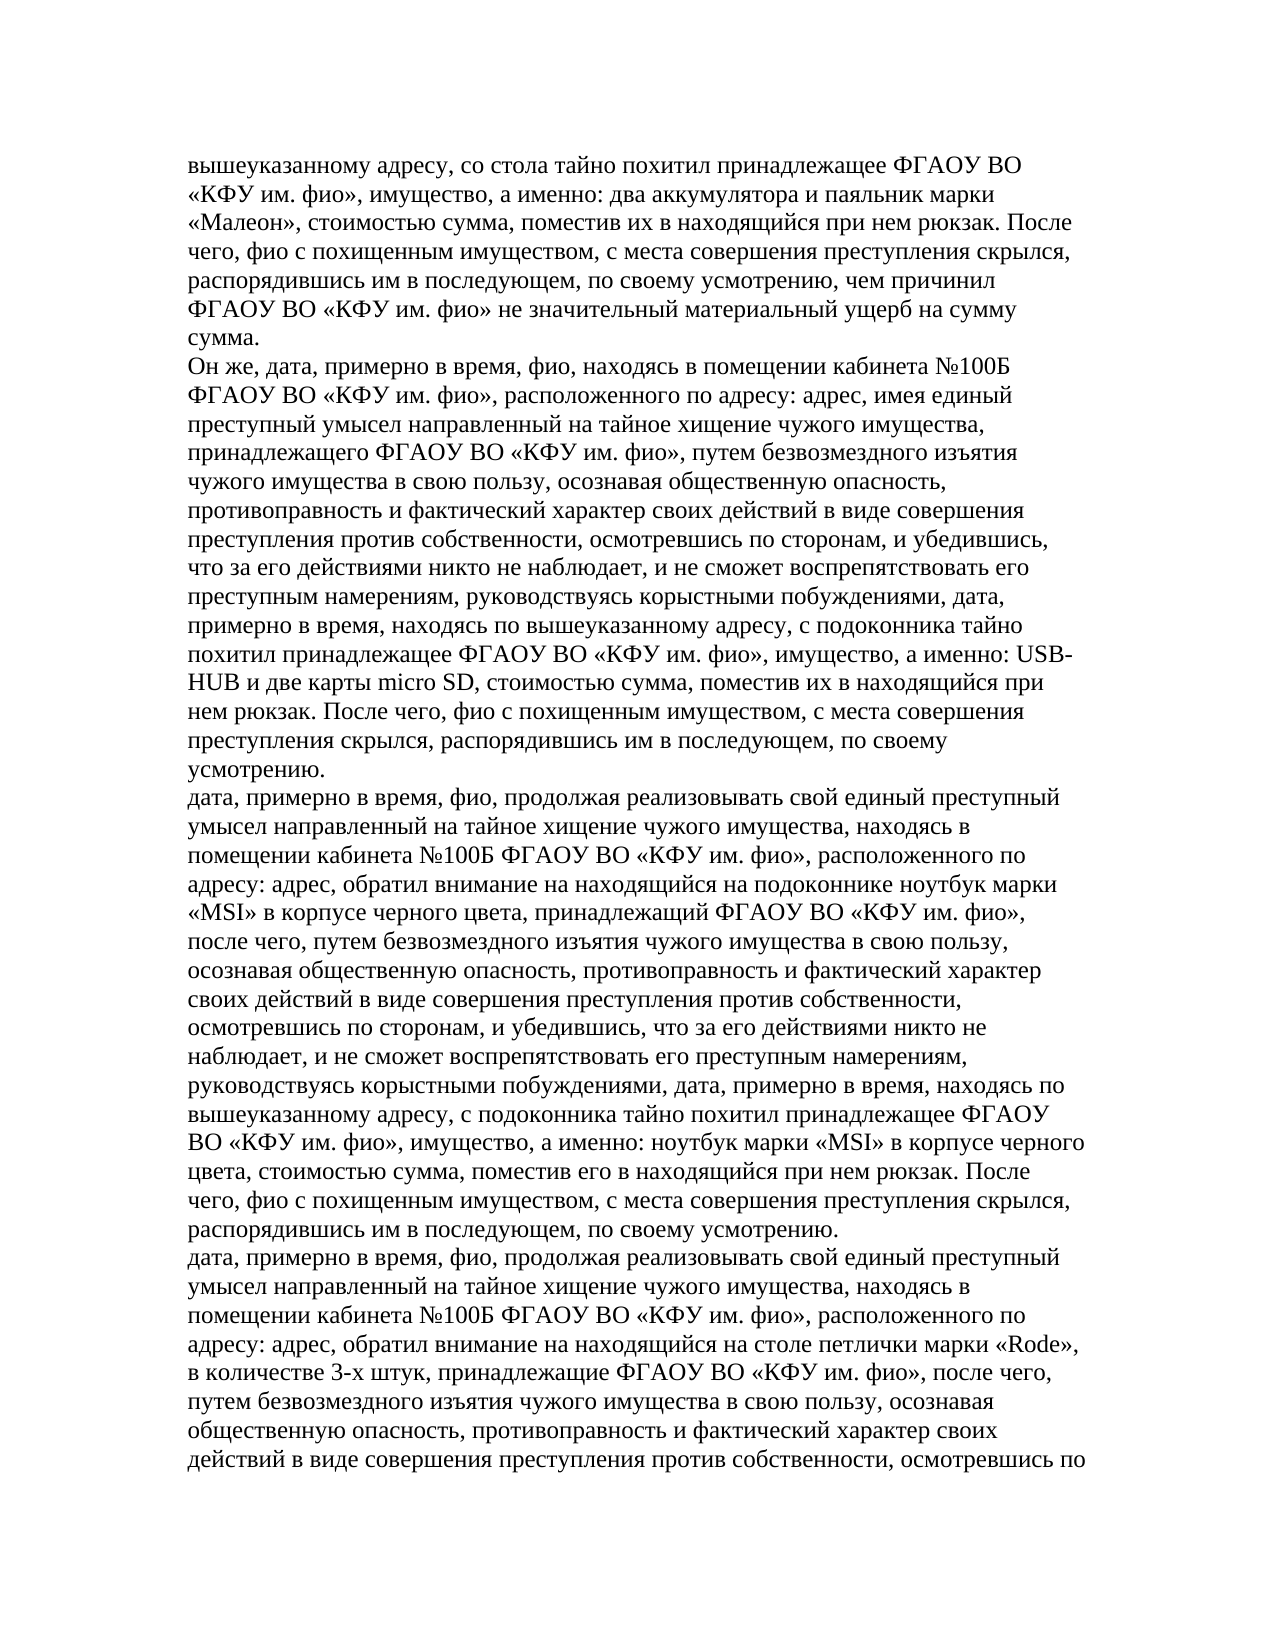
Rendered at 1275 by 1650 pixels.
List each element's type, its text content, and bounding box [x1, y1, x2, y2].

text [187, 150, 1087, 351]
text Он же, дата, примерно в время, фио, находясь в помещении кабинета №100Б ФГАОУ ВО «КФУ им. фио», расположенного по адресу: адрес, имея единый преступный умысел направленный на тайное хищение чужого имущества, принадлежащего ФГАОУ ВО «КФУ им. фио», путем безвозмездного изъятия чужого имущества в свою пользу, осознавая общественную опасность, противоправность и фактический характер своих действий в виде совершения преступления против собственности, осмотревшись по сторонам, и убедившись, что за его действиями никто не наблюдает, и не сможет воспрепятствовать его преступным намерениям, руководствуясь корыстными побуждениями, дата, примерно в время, находясь по вышеуказанному адресу, с подоконника тайно похитил принадлежащее ФГАОУ ВО «КФУ им. фио», имущество, а именно: USB-HUB и две карты micro SD, стоимостью сумма, поместив их в находящийся при нем рюкзак. После чего, фио с похищенным имуществом, с места совершения преступления скрылся, распорядившись им в последующем, по своему усмотрению. [187, 351, 1087, 782]
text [187, 1242, 1087, 1472]
text дата, примерно в время, фио, продолжая реализовывать свой единый преступный умысел направленный на тайное хищение чужого имущества, находясь в помещении кабинета №100Б ФГАОУ ВО «КФУ им. фио», расположенного по адресу: адрес, обратил внимание на находящийся на подоконнике ноутбук марки «MSI» в корпусе черного цвета, принадлежащий ФГАОУ ВО «КФУ им. фио», после чего, путем безвозмездного изъятия чужого имущества в свою пользу, осознавая общественную опасность, противоправность и фактический характер своих действий в виде совершения преступления против собственности, осмотревшись по сторонам, и убедившись, что за его действиями никто не наблюдает, и не сможет воспрепятствовать его преступным намерениям, руководствуясь корыстными побуждениями, дата, примерно в время, находясь по вышеуказанному адресу, с подоконника тайно похитил принадлежащее ФГАОУ ВО «КФУ им. фио», имущество, а именно: ноутбук марки «MSI» в корпусе черного цвета, стоимостью сумма, поместив его в находящийся при нем рюкзак. После чего, фио с похищенным имуществом, с места совершения преступления скрылся, распорядившись им в последующем, по своему усмотрению. [187, 782, 1087, 1242]
